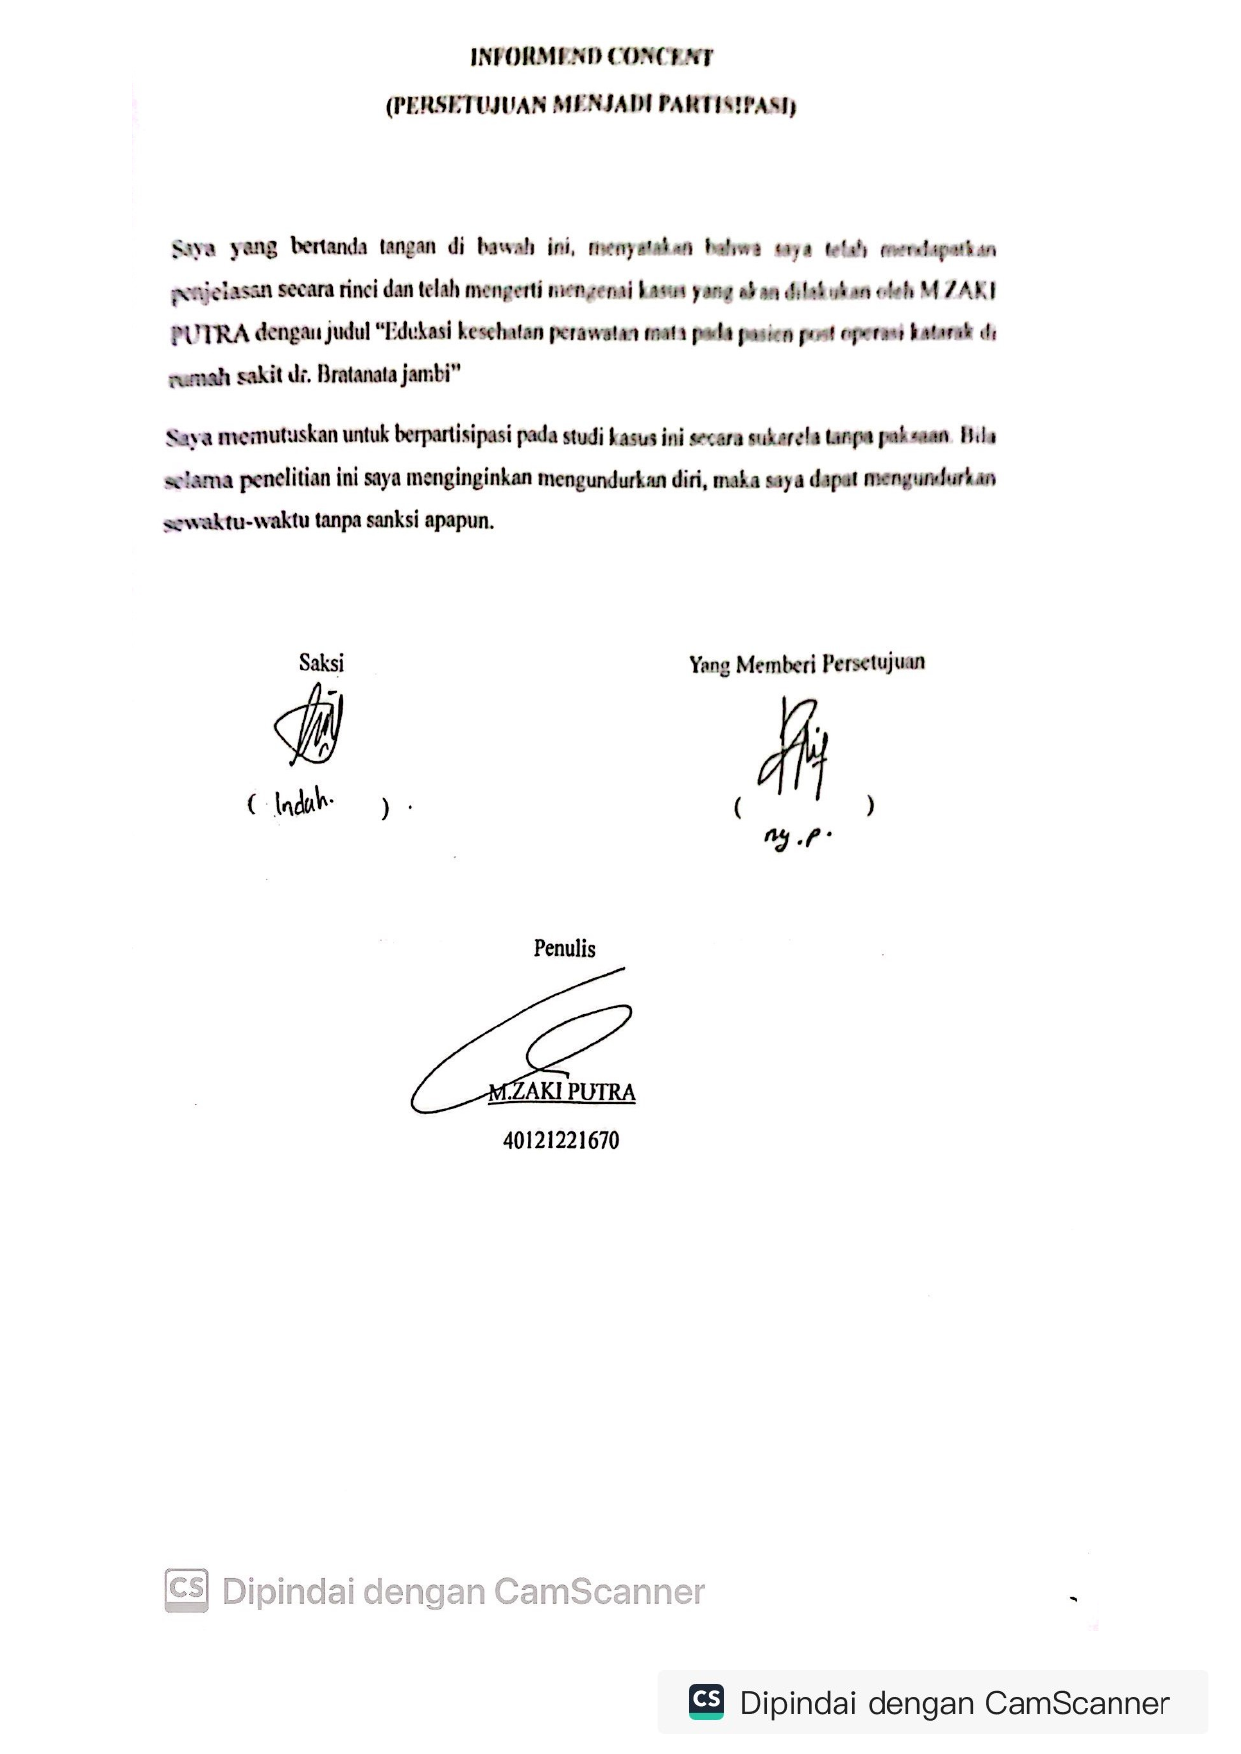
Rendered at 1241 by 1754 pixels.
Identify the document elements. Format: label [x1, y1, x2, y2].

picture [132, 41, 1099, 1631]
picture [657, 1670, 1209, 1734]
